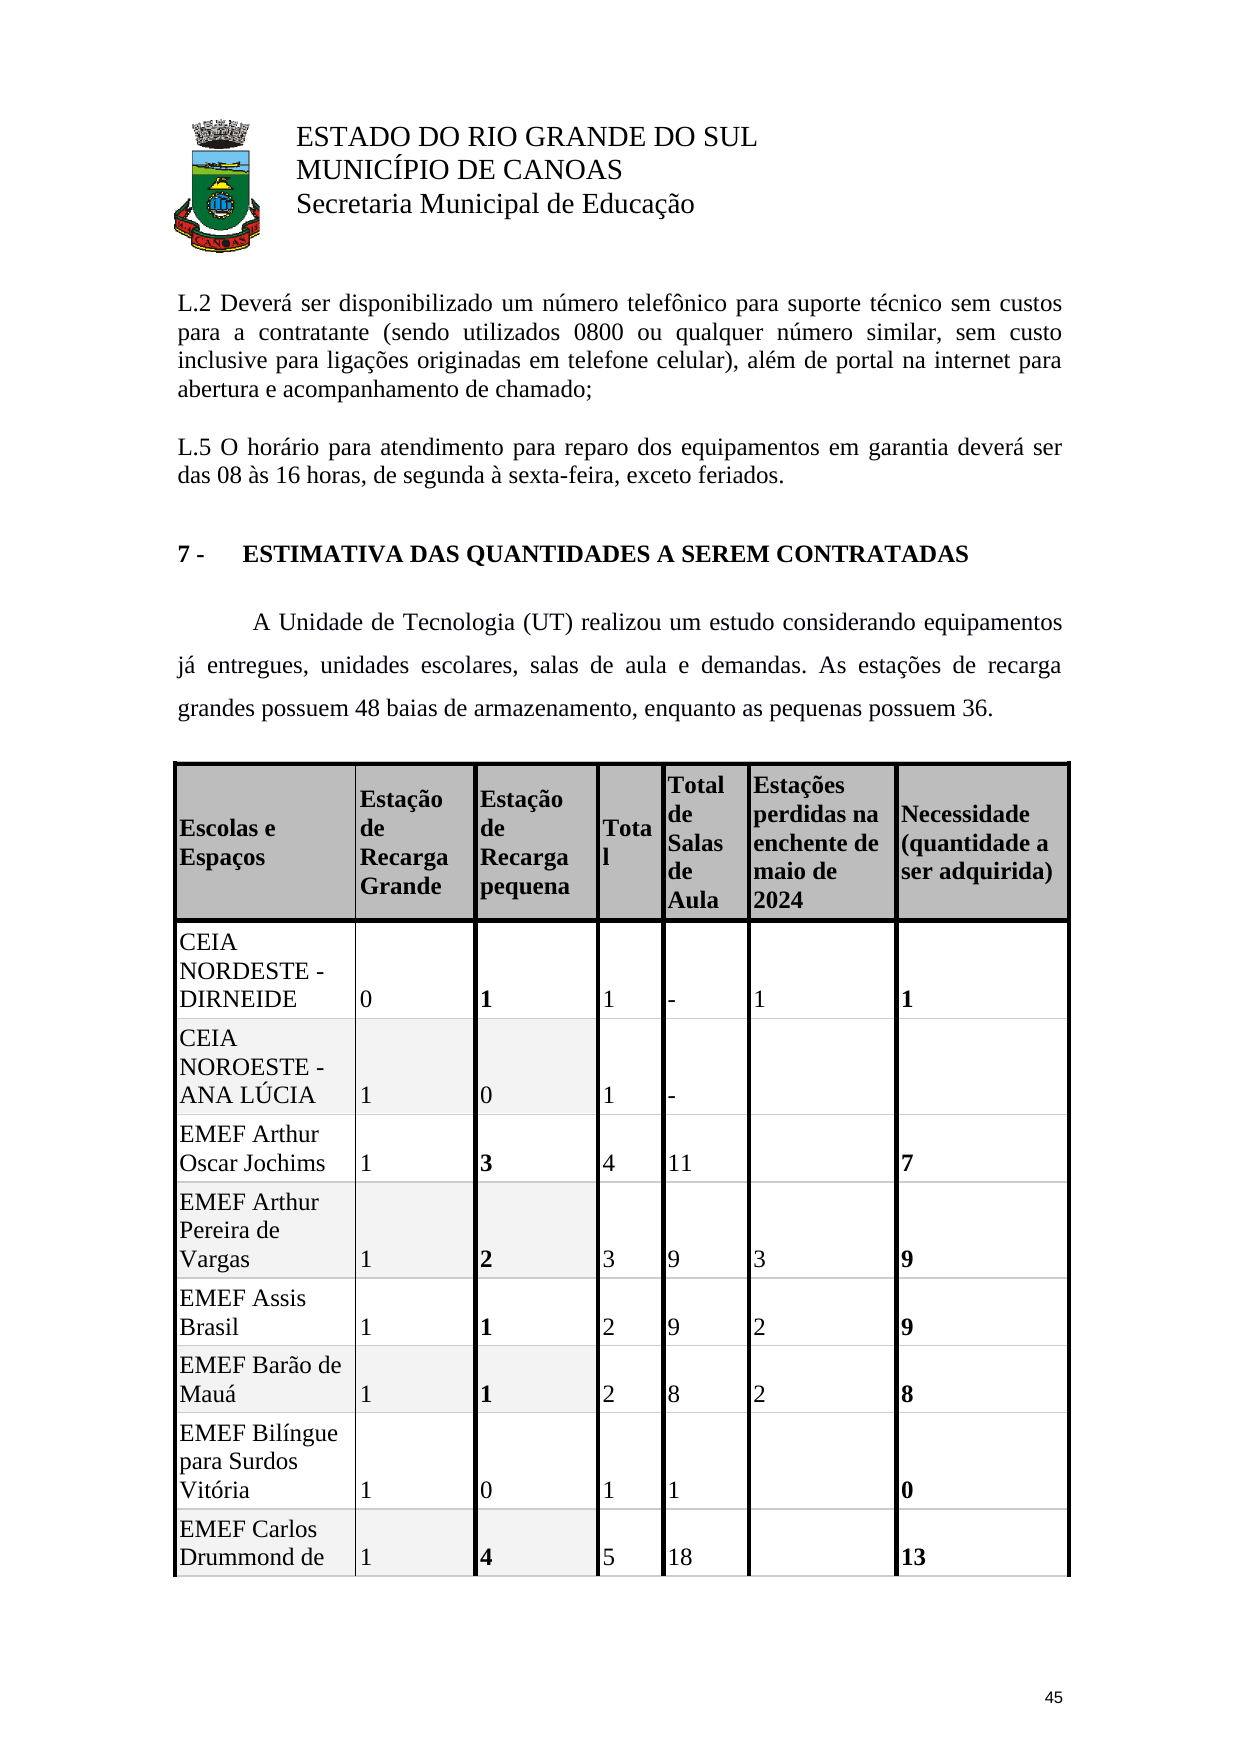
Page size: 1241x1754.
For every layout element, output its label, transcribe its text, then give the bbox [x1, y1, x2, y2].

table_cell 1 [356, 1183, 473, 1277]
table_cell - [666, 923, 747, 1017]
table_cell [751, 1115, 894, 1181]
table_cell EMEF Barão de Mauá [177, 1346, 355, 1412]
table_cell 7 [899, 1115, 1067, 1181]
table_cell 1 [356, 1019, 473, 1113]
table_cell 1 [356, 1115, 473, 1181]
table_cell 11 [666, 1115, 747, 1181]
table_cell - [666, 1019, 747, 1113]
table_header Necessidade (quantidade a ser adquirida) [899, 766, 1067, 918]
table_cell 0 [356, 923, 473, 1017]
table_cell 0 [899, 1413, 1067, 1508]
table_cell EMEF Bilíngue para Surdos Vitória [177, 1413, 355, 1508]
table_cell 8 [899, 1346, 1067, 1412]
text L.2 Deverá ser disponibilizado um número telefônico para suporte técnico sem custos para a contratante (sendo utilizados 0800 ou qualquer número similar, sem custo inclusive para ligações originadas em telefone celular), além de portal na internet para abertura e acompanhamento de chamado; [177, 288, 1063, 403]
table_header Estação de Recarga pequena [478, 766, 596, 918]
table_header Estação de Recarga Grande [356, 766, 473, 918]
table_cell 2 [751, 1279, 894, 1344]
table_cell 2 [751, 1346, 894, 1412]
table_cell [751, 1413, 894, 1508]
table_cell CEIA NORDESTE - DIRNEIDE [177, 923, 355, 1017]
text A Unidade de Tecnologia (UT) realizou um estudo considerando equipamentos já entregues, unidades escolares, salas de aula e demandas. As estações de recarga grandes possuem 48 baias de armazenamento, enquanto as pequenas possuem 36. [177, 607, 1063, 722]
table_cell 5 [600, 1510, 661, 1575]
table_cell 3 [600, 1183, 661, 1277]
table_cell 0 [478, 1019, 596, 1113]
table_cell 1 [751, 923, 894, 1017]
picture [174, 119, 260, 253]
table_cell 3 [478, 1115, 596, 1181]
table_cell 0 [478, 1413, 596, 1508]
table_cell 4 [478, 1510, 596, 1575]
table_cell 3 [751, 1183, 894, 1277]
table_cell 1 [899, 923, 1067, 1017]
table_cell CEIA NOROESTE - ANA LÚCIA [177, 1019, 355, 1113]
table_cell 1 [600, 923, 661, 1017]
table_cell 9 [899, 1279, 1067, 1344]
table_cell 1 [356, 1413, 473, 1508]
table_header Total [600, 766, 661, 918]
table_cell 1 [356, 1346, 473, 1412]
table_cell 1 [478, 1346, 596, 1412]
table_cell 9 [666, 1279, 747, 1344]
table_header Escolas e Espaços [177, 766, 355, 918]
table_cell 8 [666, 1346, 747, 1412]
text L.5 O horário para atendimento para reparo dos equipamentos em garantia deverá ser das 08 às 16 horas, de segunda à sexta-feira, exceto feriados. [177, 432, 1063, 489]
table_cell 13 [899, 1510, 1067, 1575]
table_cell EMEF Arthur Pereira de Vargas [177, 1183, 355, 1277]
table_cell 9 [666, 1183, 747, 1277]
table_cell EMEF Arthur Oscar Jochims [177, 1115, 355, 1181]
table_cell 1 [478, 1279, 596, 1344]
table_header Estações perdidas na enchente de maio de 2024 [751, 766, 894, 918]
table_cell 9 [899, 1183, 1067, 1277]
table_cell EMEF Assis Brasil [177, 1279, 355, 1344]
table_header Total de Salas de Aula [666, 766, 747, 918]
table_cell [899, 1019, 1067, 1113]
table_cell 2 [600, 1279, 661, 1344]
table_cell 1 [356, 1510, 473, 1575]
table_cell [751, 1510, 894, 1575]
text 7 - ESTIMATIVA DAS QUANTIDADES A SEREM CONTRATADAS [177, 539, 1063, 568]
table_cell 2 [478, 1183, 596, 1277]
table_cell 1 [600, 1413, 661, 1508]
table_cell 4 [600, 1115, 661, 1181]
table_cell 1 [600, 1019, 661, 1113]
table_cell [751, 1019, 894, 1113]
table_cell 18 [666, 1510, 747, 1575]
table_cell 1 [666, 1413, 747, 1508]
table_cell 1 [478, 923, 596, 1017]
table_cell 1 [356, 1279, 473, 1344]
table_cell 2 [600, 1346, 661, 1412]
table_cell EMEF Carlos Drummond de Andrade [177, 1510, 355, 1575]
